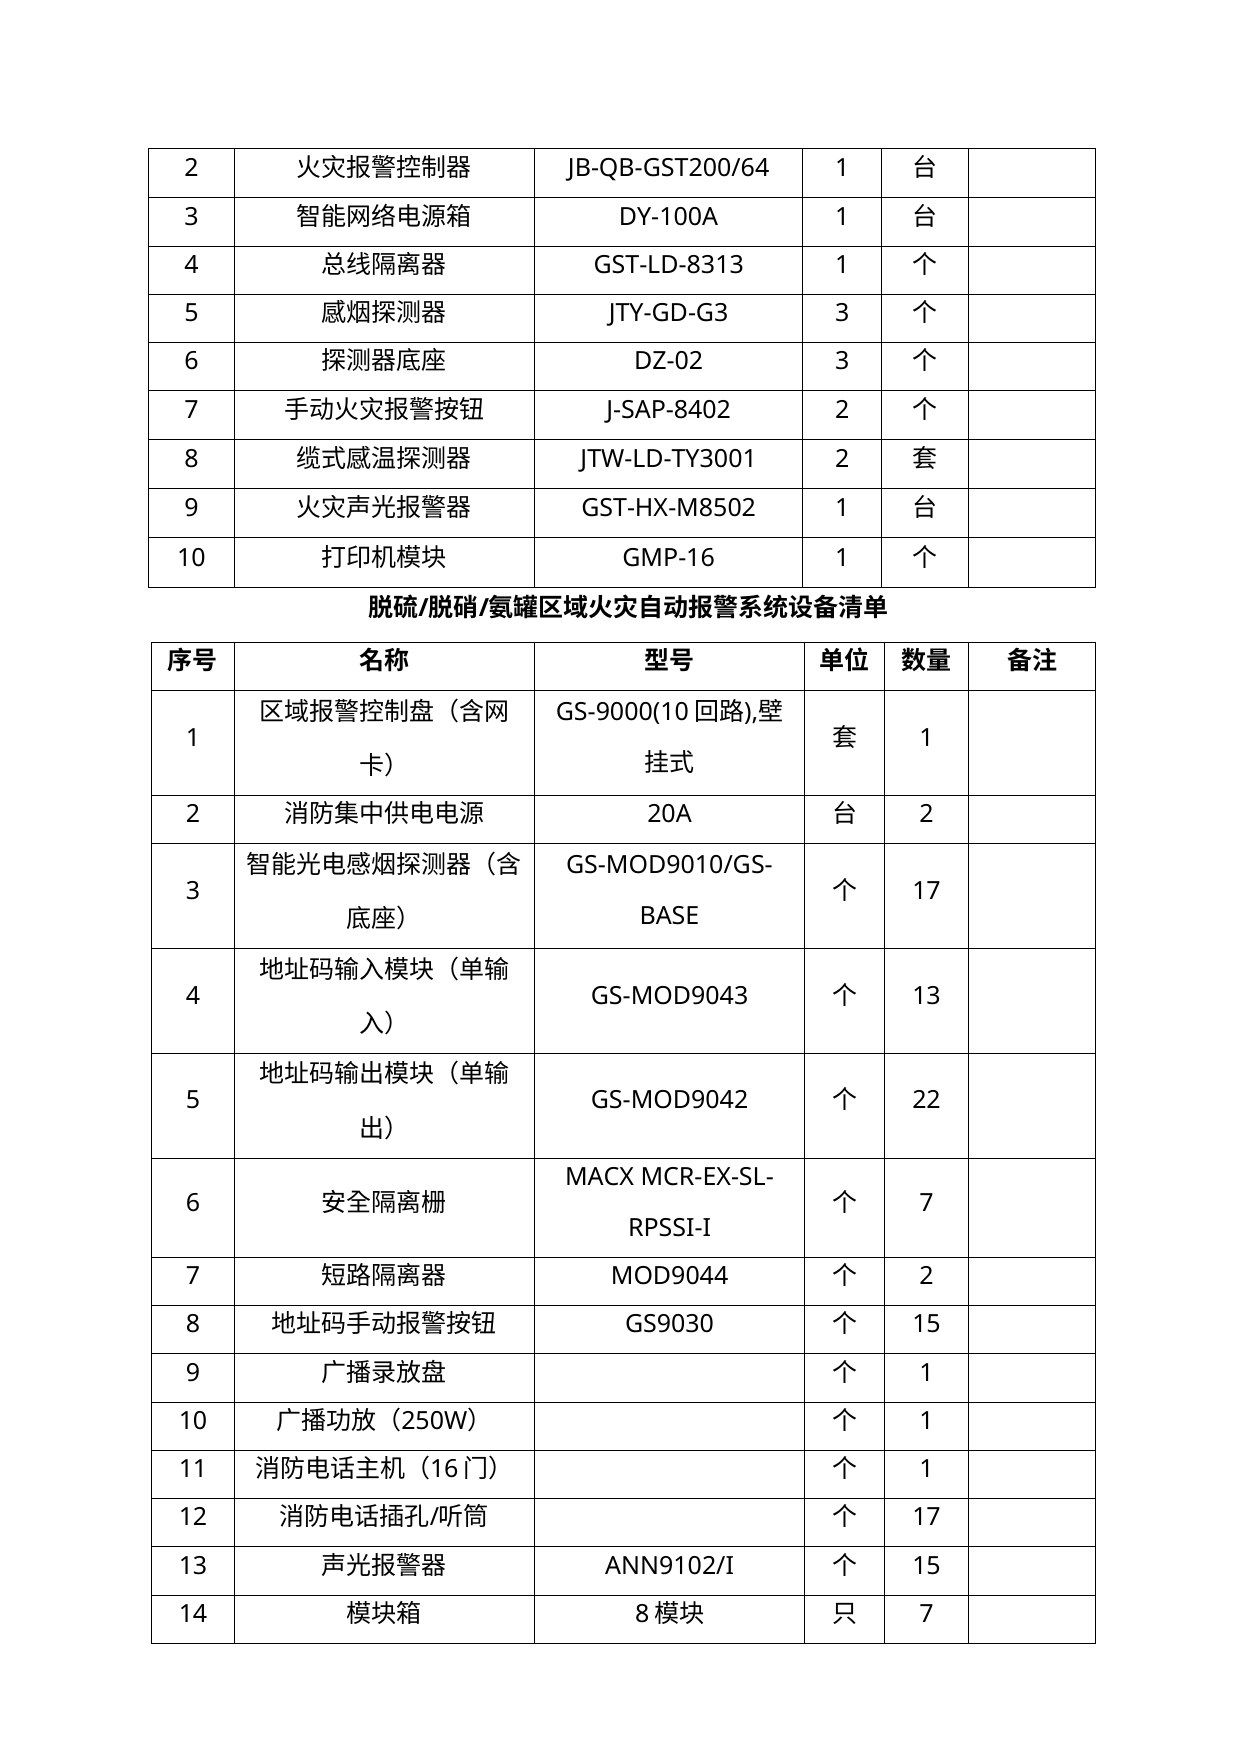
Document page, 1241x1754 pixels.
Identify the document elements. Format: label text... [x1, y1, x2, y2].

table_cell [969, 1547, 1095, 1594]
table_cell 台 [805, 796, 884, 843]
table_cell 1 [803, 538, 881, 587]
table_cell [969, 538, 1095, 587]
table_cell 8 [152, 1306, 234, 1353]
table_cell 地址码输入模块（单输入） [235, 949, 534, 1053]
table_cell [969, 844, 1095, 948]
table_cell JTY-GD-G3 [535, 295, 802, 342]
table_header 备注 [969, 643, 1095, 690]
table_cell 7 [149, 391, 234, 438]
table_cell 缆式感温探测器 [235, 440, 534, 488]
table_cell 1 [803, 247, 881, 294]
table_cell 台 [882, 149, 968, 197]
table_cell [969, 440, 1095, 488]
table_cell GS-MOD9042 [535, 1054, 804, 1158]
table_cell JB-QB-GST200/64 [535, 149, 802, 197]
table_cell 个 [805, 1258, 884, 1305]
table_cell 3 [803, 343, 881, 390]
table_cell 4 [149, 247, 234, 294]
table_header 序号 [152, 643, 234, 690]
table_cell [969, 1451, 1095, 1498]
table_cell [535, 1499, 804, 1546]
table_cell 15 [885, 1306, 968, 1353]
table_cell MOD9044 [535, 1258, 804, 1305]
table_cell [969, 1403, 1095, 1450]
table_cell 1 [803, 489, 881, 537]
table_cell 1 [885, 1403, 968, 1450]
table_cell 1 [152, 691, 234, 795]
table_cell 5 [152, 1054, 234, 1158]
table_cell 3 [803, 295, 881, 342]
table_cell 个 [805, 844, 884, 948]
table_cell GS-MOD9043 [535, 949, 804, 1053]
table_cell 2 [885, 796, 968, 843]
table_cell 消防集中供电电源 [235, 796, 534, 843]
table_cell 8 [149, 440, 234, 488]
table_cell 短路隔离器 [235, 1258, 534, 1305]
table_cell 22 [885, 1054, 968, 1158]
table_cell 17 [885, 1499, 968, 1546]
table_cell DY-100A [535, 198, 802, 246]
table_cell 台 [882, 489, 968, 537]
table_cell [535, 1403, 804, 1450]
table_cell 个 [805, 1354, 884, 1402]
table_cell 8模块 [535, 1596, 804, 1643]
table_cell 1 [803, 198, 881, 246]
table_cell 智能网络电源箱 [235, 198, 534, 246]
table_cell [969, 691, 1095, 795]
table_cell 2 [803, 440, 881, 488]
table_cell 感烟探测器 [235, 295, 534, 342]
table_cell 20A [535, 796, 804, 843]
table_cell [969, 1354, 1095, 1402]
table_cell 5 [149, 295, 234, 342]
table_cell 10 [149, 538, 234, 587]
table_cell [969, 1306, 1095, 1353]
table_cell [969, 295, 1095, 342]
table_cell 1 [885, 1354, 968, 1402]
table_cell GST-LD-8313 [535, 247, 802, 294]
table_cell 12 [152, 1499, 234, 1546]
table_cell 打印机模块 [235, 538, 534, 587]
table_cell ANN9102/I [535, 1547, 804, 1594]
table_cell 区域报警控制盘（含网卡） [235, 691, 534, 795]
table_cell [969, 391, 1095, 438]
table_cell 广播录放盘 [235, 1354, 534, 1402]
table_cell 台 [882, 198, 968, 246]
table_cell GMP-16 [535, 538, 802, 587]
table_cell 只 [805, 1596, 884, 1643]
table_cell GS-MOD9010/GS-BASE [535, 844, 804, 948]
table_cell 个 [805, 1054, 884, 1158]
table_cell 3 [149, 198, 234, 246]
table_cell [969, 343, 1095, 390]
table_cell 个 [882, 343, 968, 390]
table_cell 套 [805, 691, 884, 795]
table_cell 地址码输出模块（单输出） [235, 1054, 534, 1158]
table_cell 13 [885, 949, 968, 1053]
table_cell 个 [805, 1547, 884, 1594]
table_cell [969, 1054, 1095, 1158]
table_cell 11 [152, 1451, 234, 1498]
table_cell MACX MCR-EX-SL-RPSSI-I [535, 1159, 804, 1257]
table_cell 声光报警器 [235, 1547, 534, 1594]
table_cell J-SAP-8402 [535, 391, 802, 438]
table_cell 9 [149, 489, 234, 537]
table_cell 2 [152, 796, 234, 843]
table_header 名称 [235, 643, 534, 690]
table_cell 6 [149, 343, 234, 390]
table_cell 消防电话主机（16门） [235, 1451, 534, 1498]
table_cell 17 [885, 844, 968, 948]
table_cell [969, 149, 1095, 197]
table_cell 地址码手动报警按钮 [235, 1306, 534, 1353]
table_cell 模块箱 [235, 1596, 534, 1643]
text 脱硫/脱硝/氨罐区域火灾自动报警系统设备清单 [135, 588, 1121, 624]
table_cell 消防电话插孔/听筒 [235, 1499, 534, 1546]
table_cell 广播功放（250W） [235, 1403, 534, 1450]
table_cell 6 [152, 1159, 234, 1257]
table_cell 2 [803, 391, 881, 438]
table_cell GS-9000(10回路),壁挂式 [535, 691, 804, 795]
table_cell 安全隔离栅 [235, 1159, 534, 1257]
table_cell [535, 1354, 804, 1402]
table_cell [535, 1451, 804, 1498]
table_cell 7 [885, 1159, 968, 1257]
table_cell 个 [805, 1159, 884, 1257]
table_cell 14 [152, 1596, 234, 1643]
table_cell 个 [805, 949, 884, 1053]
table_cell 1 [803, 149, 881, 197]
table_cell [969, 1499, 1095, 1546]
table_cell 1 [885, 691, 968, 795]
table_header 单位 [805, 643, 884, 690]
table_cell 15 [885, 1547, 968, 1594]
table_cell 10 [152, 1403, 234, 1450]
table_cell 7 [152, 1258, 234, 1305]
table_cell [969, 198, 1095, 246]
table_cell [969, 1159, 1095, 1257]
table_cell 2 [149, 149, 234, 197]
table_cell GST-HX-M8502 [535, 489, 802, 537]
table_header 型号 [535, 643, 804, 690]
table_cell [969, 1258, 1095, 1305]
table_cell 个 [805, 1499, 884, 1546]
table_cell 3 [152, 844, 234, 948]
table_cell 9 [152, 1354, 234, 1402]
table_cell 个 [882, 391, 968, 438]
table_cell GS9030 [535, 1306, 804, 1353]
table_cell DZ-02 [535, 343, 802, 390]
table_cell 探测器底座 [235, 343, 534, 390]
table_cell 手动火灾报警按钮 [235, 391, 534, 438]
table_cell 个 [805, 1306, 884, 1353]
table_cell 1 [885, 1451, 968, 1498]
table_cell 套 [882, 440, 968, 488]
table_cell 智能光电感烟探测器（含底座） [235, 844, 534, 948]
table_cell 个 [805, 1451, 884, 1498]
table_cell 4 [152, 949, 234, 1053]
table_cell 火灾报警控制器 [235, 149, 534, 197]
table_cell 2 [885, 1258, 968, 1305]
table_cell 个 [805, 1403, 884, 1450]
table_header 数量 [885, 643, 968, 690]
table_cell 7 [885, 1596, 968, 1643]
table_cell 13 [152, 1547, 234, 1594]
table_cell JTW-LD-TY3001 [535, 440, 802, 488]
table_cell 个 [882, 247, 968, 294]
table_cell [969, 949, 1095, 1053]
table_cell [969, 247, 1095, 294]
table_cell 总线隔离器 [235, 247, 534, 294]
table_cell [969, 796, 1095, 843]
table_cell 个 [882, 538, 968, 587]
table_cell [969, 489, 1095, 537]
table_cell 个 [882, 295, 968, 342]
table_cell 火灾声光报警器 [235, 489, 534, 537]
table_cell [969, 1596, 1095, 1643]
